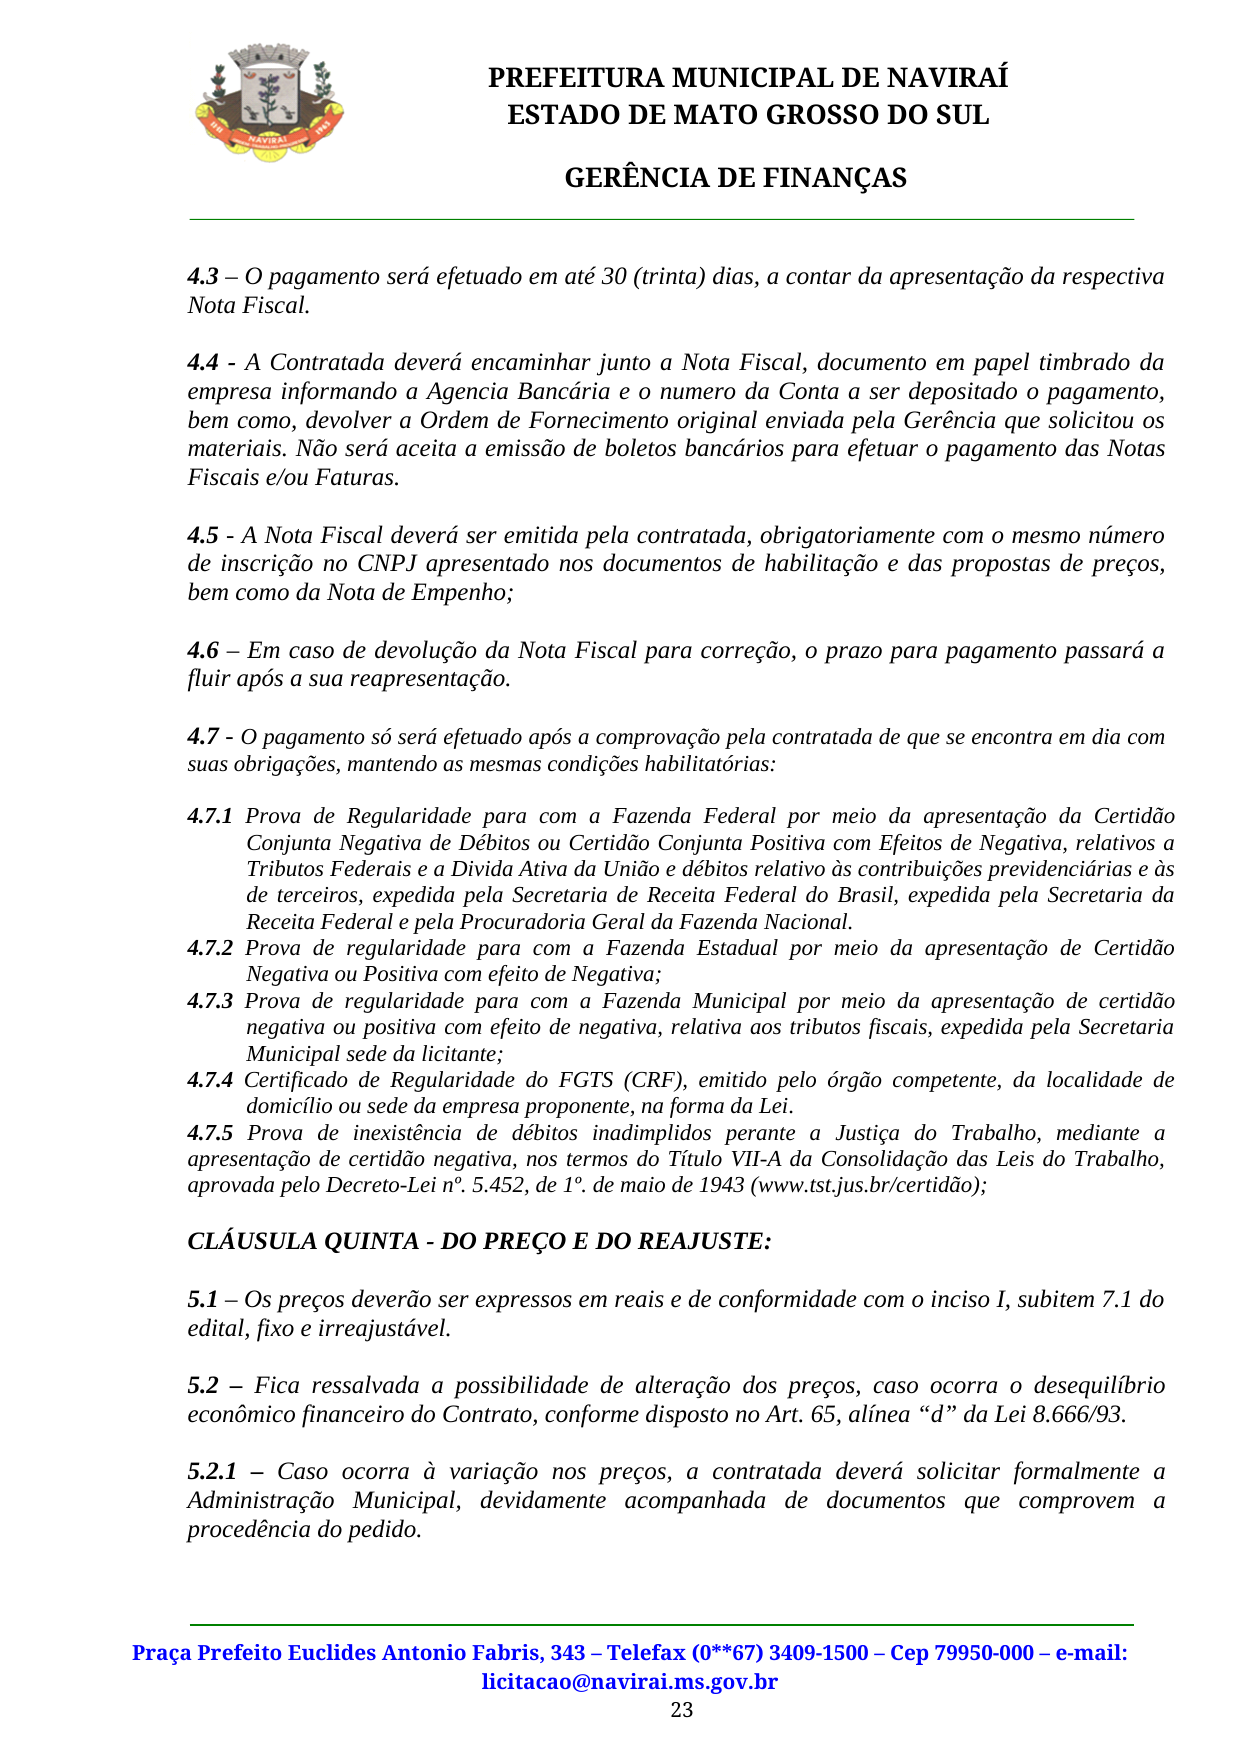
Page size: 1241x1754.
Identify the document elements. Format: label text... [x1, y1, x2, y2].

text 4.7.1 Prova de Regularidade para com a Fazenda Federal por meio da apresentação da Certidão Conjunta Negativa de Débitos ou Certidão Conjunta Positiva com Efeitos de Negativa, relativos a Tributos Federais e a Divida Ativa da União e débitos relativo às contribuições previdenciárias e às de terceiros, expedida pela Secretaria de Receita Federal do Brasil, expedida pela Secretaria da Receita Federal e pela Procuradoria Geral da Fazenda Nacional. [187, 802, 1176, 934]
text 4.7.3 Prova de regularidade para com a Fazenda Municipal por meio da apresentação de certidão negativa ou positiva com efeito de negativa, relativa aos tributos fiscais, expedida pela Secretaria Municipal sede da licitante; [187, 987, 1176, 1066]
text 5.2.1 – Caso ocorra à variação nos preços, a contratada deverá solicitar formalmente a Administração Municipal, devidamente acompanhada de documentos que comprovem a procedência do pedido. [187, 1456, 1166, 1543]
text 4.3 – O pagamento será efetuado em até 30 (trinta) dias, a contar da apresentação da respectiva Nota Fiscal. [187, 261, 1166, 318]
text 4.6 – Em caso de devolução da Nota Fiscal para correção, o prazo para pagamento passará a fluir após a sua reapresentação. [187, 635, 1166, 692]
text 4.7.5 Prova de inexistência de débitos inadimplidos perante a Justiça do Trabalho, mediante a apresentação de certidão negativa, nos termos do Título VII-A da Consolidação das Leis do Trabalho, aprovada pelo Decreto-Lei nº. 5.452, de 1º. de maio de 1943 (www.tst.jus.br/certidão); [187, 1119, 1166, 1198]
text 4.5 - A Nota Fiscal deverá ser emitida pela contratada, obrigatoriamente com o mesmo número de inscrição no CNPJ apresentado nos documentos de habilitação e das propostas de preços, bem como da Nota de Empenho; [187, 520, 1166, 606]
text CLÁUSULA QUINTA - DO PREÇO E DO REAJUSTE: [187, 1226, 1166, 1255]
text 5.1 – Os preços deverão ser expressos em reais e de conformidade com o inciso I, subitem 7.1 do edital, fixo e irreajustável. [187, 1284, 1166, 1341]
text 4.7 - O pagamento só será efetuado após a comprovação pela contratada de que se encontra em dia com suas obrigações, mantendo as mesmas condições habilitatórias: [187, 721, 1166, 776]
text 4.7.4 Certificado de Regularidade do FGTS (CRF), emitido pelo órgão competente, da localidade de domicílio ou sede da empresa proponente, na forma da Lei. [187, 1066, 1176, 1119]
text 5.2 – Fica ressalvada a possibilidade de alteração dos preços, caso ocorra o desequilíbrio econômico financeiro do Contrato, conforme disposto no Art. 65, alínea “d” da Lei 8.666/93. [187, 1370, 1166, 1428]
text 4.7.2 Prova de regularidade para com a Fazenda Estadual por meio da apresentação de Certidão Negativa ou Positiva com efeito de Negativa; [187, 934, 1176, 987]
text 4.4 - A Contratada deverá encaminhar junto a Nota Fiscal, documento em papel timbrado da empresa informando a Agencia Bancária e o numero da Conta a ser depositado o pagamento, bem como, devolver a Ordem de Fornecimento original enviada pela Gerência que solicitou os materiais. Não será aceita a emissão de boletos bancários para efetuar o pagamento das Notas Fiscais e/ou Faturas. [187, 347, 1166, 491]
